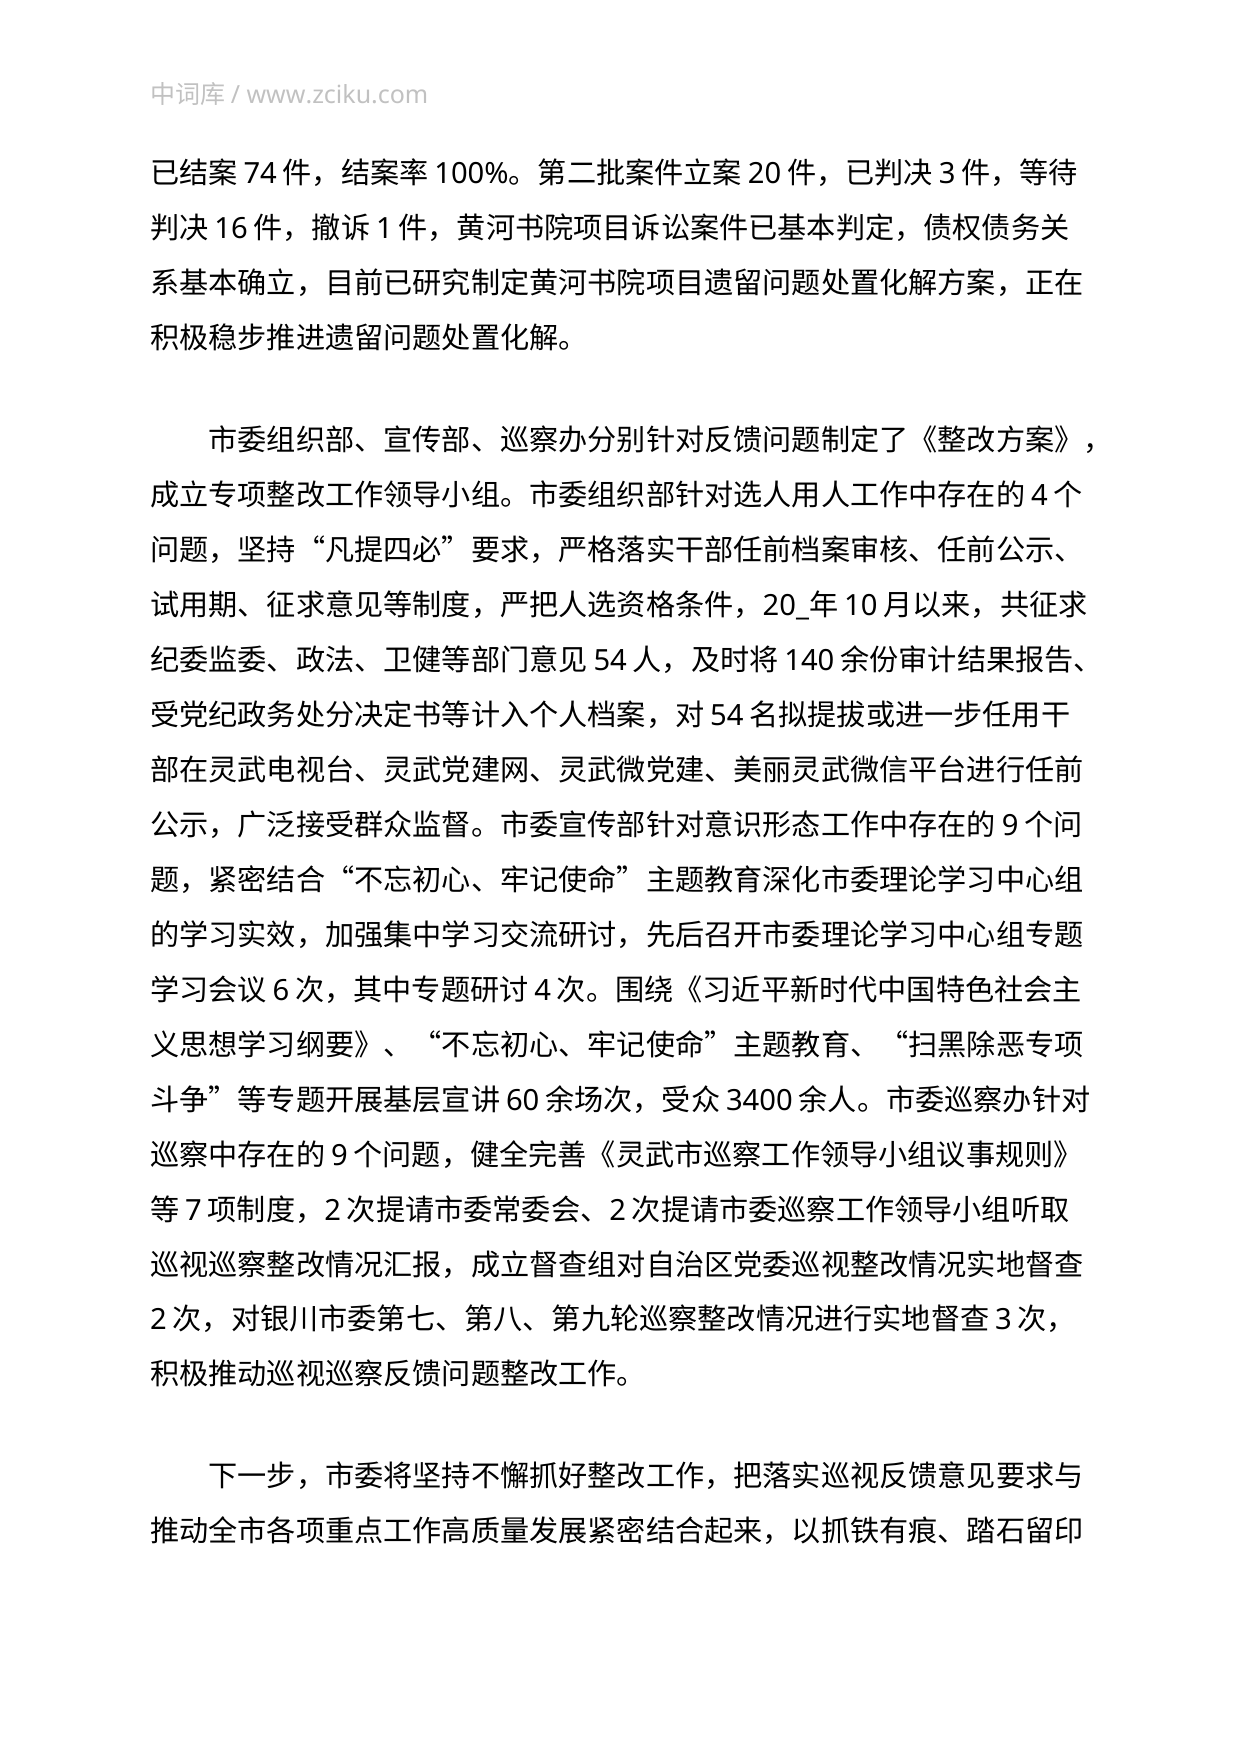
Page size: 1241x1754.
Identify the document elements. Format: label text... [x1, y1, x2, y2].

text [150, 1453, 1090, 1550]
text 市委组织部、宣传部、巡察办分别针对反馈问题制定了《整改方案》，成立专项整改工作领导小组。市委组织部针对选人用人工作中存在的4个问题，坚持“凡提四必”要求，严格落实干部任前档案审核、任前公示、试用期、征求意见等制度，严把人选资格条件，20_年10月以来，共征求纪委监委、政法、卫健等部门意见54人，及时将140余份审计结果报告、受党纪政务处分决定书等计入个人档案，对54名拟提拔或进一步任用干部在灵武电视台、灵武党建网、灵武微党建、美丽灵武微信平台进行任前公示，广泛接受群众监督。市委宣传部针对意识形态工作中存在的9个问题，紧密结合“不忘初心、牢记使命”主题教育深化市委理论学习中心组的学习实效，加强集中学习交流研讨，先后召开市委理论学习中心组专题学习会议6次，其中专题研讨4次。围绕《习近平新时代中国特色社会主义思想学习纲要》、“不忘初心、牢记使命”主题教育、“扫黑除恶专项斗争”等专题开展基层宣讲60余场次，受众3400余人。市委巡察办针对巡察中存在的9个问题，健全完善《灵武市巡察工作领导小组议事规则》等7项制度，2次提请市委常委会、2次提请市委巡察工作领导小组听取巡视巡察整改情况汇报，成立督查组对自治区党委巡视整改情况实地督查2次，对银川市委第七、第八、第九轮巡察整改情况进行实地督查3次，积极推动巡视巡察反馈问题整改工作。 [150, 417, 1090, 1393]
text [150, 150, 1090, 357]
